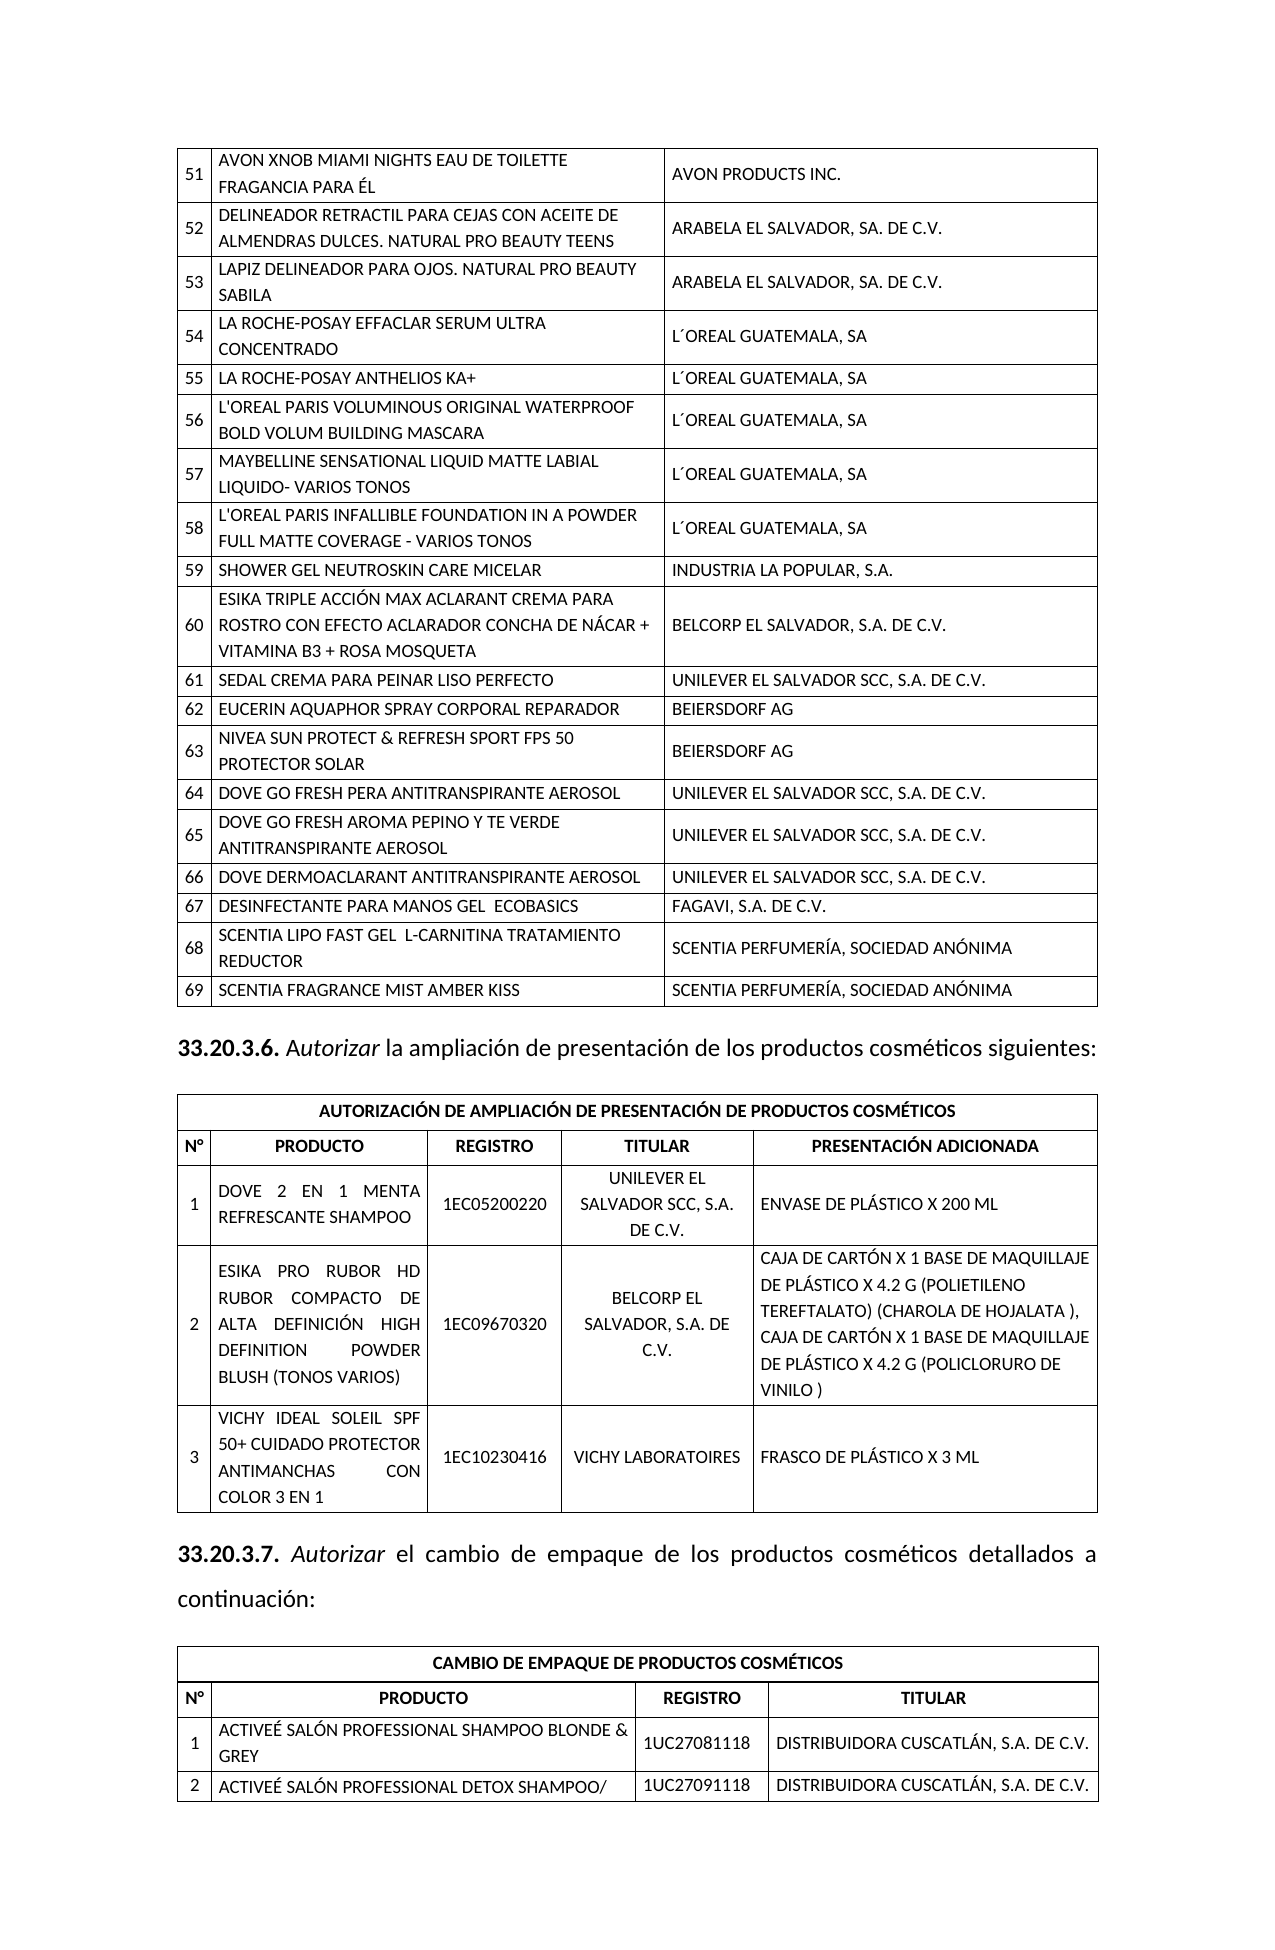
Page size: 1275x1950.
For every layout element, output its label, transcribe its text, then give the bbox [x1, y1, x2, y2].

table_cell ACTIVEÉ SALÓN PROFESSIONAL SHAMPOO BLONDE & GREY [212, 1718, 635, 1771]
table_cell SCENTIA FRAGRANCE MIST AMBER KISS [212, 977, 664, 1006]
table_cell 53 [178, 257, 211, 310]
table_cell ARABELA EL SALVADOR, SA. DE C.V. [665, 257, 1097, 310]
table_cell L'OREAL PARIS VOLUMINOUS ORIGINAL WATERPROOF BOLD VOLUM BUILDING MASCARA [212, 395, 664, 448]
table_cell UNILEVER EL SALVADOR SCC, S.A. DE C.V. [665, 780, 1097, 809]
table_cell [212, 1772, 635, 1801]
table_cell 59 [178, 557, 211, 586]
table_cell ARABELA EL SALVADOR, SA. DE C.V. [665, 203, 1097, 256]
table_cell 3 [178, 1406, 210, 1512]
table_cell L´OREAL GUATEMALA, SA [665, 503, 1097, 556]
table_cell BEIERSDORF AG [665, 697, 1097, 725]
table_cell ENVASE DE PLÁSTICO X 200 ML [754, 1166, 1097, 1245]
table_cell 60 [178, 587, 211, 666]
table_cell DOVE GO FRESH AROMA PEPINO Y TE VERDE ANTITRANSPIRANTE AEROSOL [212, 810, 664, 863]
table_cell SCENTIA PERFUMERÍA, SOCIEDAD ANÓNIMA [665, 977, 1097, 1006]
table_cell VICHY LABORATOIRES [562, 1406, 753, 1512]
table_cell PRODUCTO [211, 1131, 427, 1165]
table_cell UNILEVER EL SALVADOR SCC, S.A. DE C.V. [665, 810, 1097, 863]
table_cell 69 [178, 977, 211, 1006]
table_cell 56 [178, 395, 211, 448]
table_cell REGISTRO [428, 1131, 561, 1165]
table_cell TITULAR [562, 1131, 753, 1165]
table_cell 68 [178, 923, 211, 976]
table_cell DELINEADOR RETRACTIL PARA CEJAS CON ACEITE DE ALMENDRAS DULCES. NATURAL PRO BEAUTY TEENS [212, 203, 664, 256]
table_cell BEIERSDORF AG [665, 726, 1097, 779]
table_cell 1EC09670320 [428, 1246, 561, 1405]
table_cell DOVE GO FRESH PERA ANTITRANSPIRANTE AEROSOL [212, 780, 664, 809]
table_cell L´OREAL GUATEMALA, SA [665, 311, 1097, 364]
table_cell FRASCO DE PLÁSTICO X 3 ML [754, 1406, 1097, 1512]
text 33.20.3.7. Autorizar el cambio de empaque de los productos cosméticos detallados a continuación: [177, 1538, 1098, 1614]
table_cell 2 [178, 1772, 211, 1801]
table_cell 1 [178, 1718, 211, 1771]
table_cell L´OREAL GUATEMALA, SA [665, 395, 1097, 448]
table_cell L´OREAL GUATEMALA, SA [665, 365, 1097, 394]
table_cell 52 [178, 203, 211, 256]
table_cell DISTRIBUIDORA CUSCATLÁN, S.A. DE C.V. [769, 1718, 1098, 1771]
table_cell FAGAVI, S.A. DE C.V. [665, 894, 1097, 922]
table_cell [769, 1772, 1098, 1801]
table_cell BELCORP EL SALVADOR, S.A. DE C.V. [562, 1246, 753, 1405]
table_cell N° [178, 1683, 211, 1717]
table_cell 64 [178, 780, 211, 809]
table_cell 67 [178, 894, 211, 922]
table_cell 1UC27081118 [636, 1718, 768, 1771]
table_cell EUCERIN AQUAPHOR SPRAY CORPORAL REPARADOR [212, 697, 664, 725]
table_cell 65 [178, 810, 211, 863]
table_cell N° [178, 1131, 210, 1165]
table_cell AVON PRODUCTS INC. [665, 149, 1097, 202]
table_cell UNILEVER EL SALVADOR SCC, S.A. DE C.V. [562, 1166, 753, 1245]
table_cell BELCORP EL SALVADOR, S.A. DE C.V. [665, 587, 1097, 666]
table_header CAMBIO DE EMPAQUE DE PRODUCTOS COSMÉTICOS [178, 1647, 1098, 1681]
table_cell ESIKA PRO RUBOR HD RUBOR COMPACTO DE ALTA DEFINICIÓN HIGH DEFINITION POWDER BLUSH (TONOS VARIOS) [211, 1246, 427, 1405]
table_cell UNILEVER EL SALVADOR SCC, S.A. DE C.V. [665, 864, 1097, 892]
table_cell SCENTIA LIPO FAST GEL L-CARNITINA TRATAMIENTO REDUCTOR [212, 923, 664, 976]
table_cell PRODUCTO [212, 1683, 635, 1717]
table_cell CAJA DE CARTÓN X 1 BASE DE MAQUILLAJE DE PLÁSTICO X 4.2 G (POLIETILENO TEREFTALATO) (CHAROLA DE HOJALATA ), CAJA DE CARTÓN X 1 BASE DE MAQUILLAJE DE PLÁSTICO X 4.2 G (POLICLORURO DE VINILO ) [754, 1246, 1097, 1405]
table_cell SCENTIA PERFUMERÍA, SOCIEDAD ANÓNIMA [665, 923, 1097, 976]
table_cell 2 [178, 1246, 210, 1405]
table_cell LAPIZ DELINEADOR PARA OJOS. NATURAL PRO BEAUTY SABILA [212, 257, 664, 310]
table_cell TITULAR [769, 1683, 1098, 1717]
table_cell L´OREAL GUATEMALA, SA [665, 449, 1097, 502]
table_cell DOVE 2 EN 1 MENTA REFRESCANTE SHAMPOO [211, 1166, 427, 1245]
table_cell 57 [178, 449, 211, 502]
table_cell LA ROCHE-POSAY EFFACLAR SERUM ULTRA CONCENTRADO [212, 311, 664, 364]
text 33.20.3.6. Autorizar la ampliación de presentación de los productos cosméticos siguientes: [177, 1032, 1098, 1062]
table_cell DESINFECTANTE PARA MANOS GEL ECOBASICS [212, 894, 664, 922]
table_cell LA ROCHE-POSAY ANTHELIOS KA+ [212, 365, 664, 394]
table_cell 61 [178, 667, 211, 696]
table_cell INDUSTRIA LA POPULAR, S.A. [665, 557, 1097, 586]
table_cell UNILEVER EL SALVADOR SCC, S.A. DE C.V. [665, 667, 1097, 696]
table_cell 58 [178, 503, 211, 556]
table_cell 62 [178, 697, 211, 725]
table_cell NIVEA SUN PROTECT & REFRESH SPORT FPS 50 PROTECTOR SOLAR [212, 726, 664, 779]
table_cell 1EC10230416 [428, 1406, 561, 1512]
table_cell PRESENTACIÓN ADICIONADA [754, 1131, 1097, 1165]
table_header AUTORIZACIÓN DE AMPLIACIÓN DE PRESENTACIÓN DE PRODUCTOS COSMÉTICOS [178, 1095, 1097, 1129]
table_cell AVON XNOB MIAMI NIGHTS EAU DE TOILETTE FRAGANCIA PARA ÉL [212, 149, 664, 202]
table_cell 66 [178, 864, 211, 892]
table_cell REGISTRO [636, 1683, 768, 1717]
table_cell 54 [178, 311, 211, 364]
table_cell SHOWER GEL NEUTROSKIN CARE MICELAR [212, 557, 664, 586]
table_cell 1 [178, 1166, 210, 1245]
table_cell L'OREAL PARIS INFALLIBLE FOUNDATION IN A POWDER FULL MATTE COVERAGE - VARIOS TONOS [212, 503, 664, 556]
table_cell SEDAL CREMA PARA PEINAR LISO PERFECTO [212, 667, 664, 696]
table_cell MAYBELLINE SENSATIONAL LIQUID MATTE LABIAL LIQUIDO- VARIOS TONOS [212, 449, 664, 502]
table_cell 1UC27091118 [636, 1772, 768, 1801]
table_cell 51 [178, 149, 211, 202]
table_cell ESIKA TRIPLE ACCIÓN MAX ACLARANT CREMA PARA ROSTRO CON EFECTO ACLARADOR CONCHA DE NÁCAR + VITAMINA B3 + ROSA MOSQUETA [212, 587, 664, 666]
table_cell 55 [178, 365, 211, 394]
table_cell VICHY IDEAL SOLEIL SPF 50+ CUIDADO PROTECTOR ANTIMANCHAS CON COLOR 3 EN 1 [211, 1406, 427, 1512]
table_cell 63 [178, 726, 211, 779]
table_cell 1EC05200220 [428, 1166, 561, 1245]
table_cell DOVE DERMOACLARANT ANTITRANSPIRANTE AEROSOL [212, 864, 664, 892]
